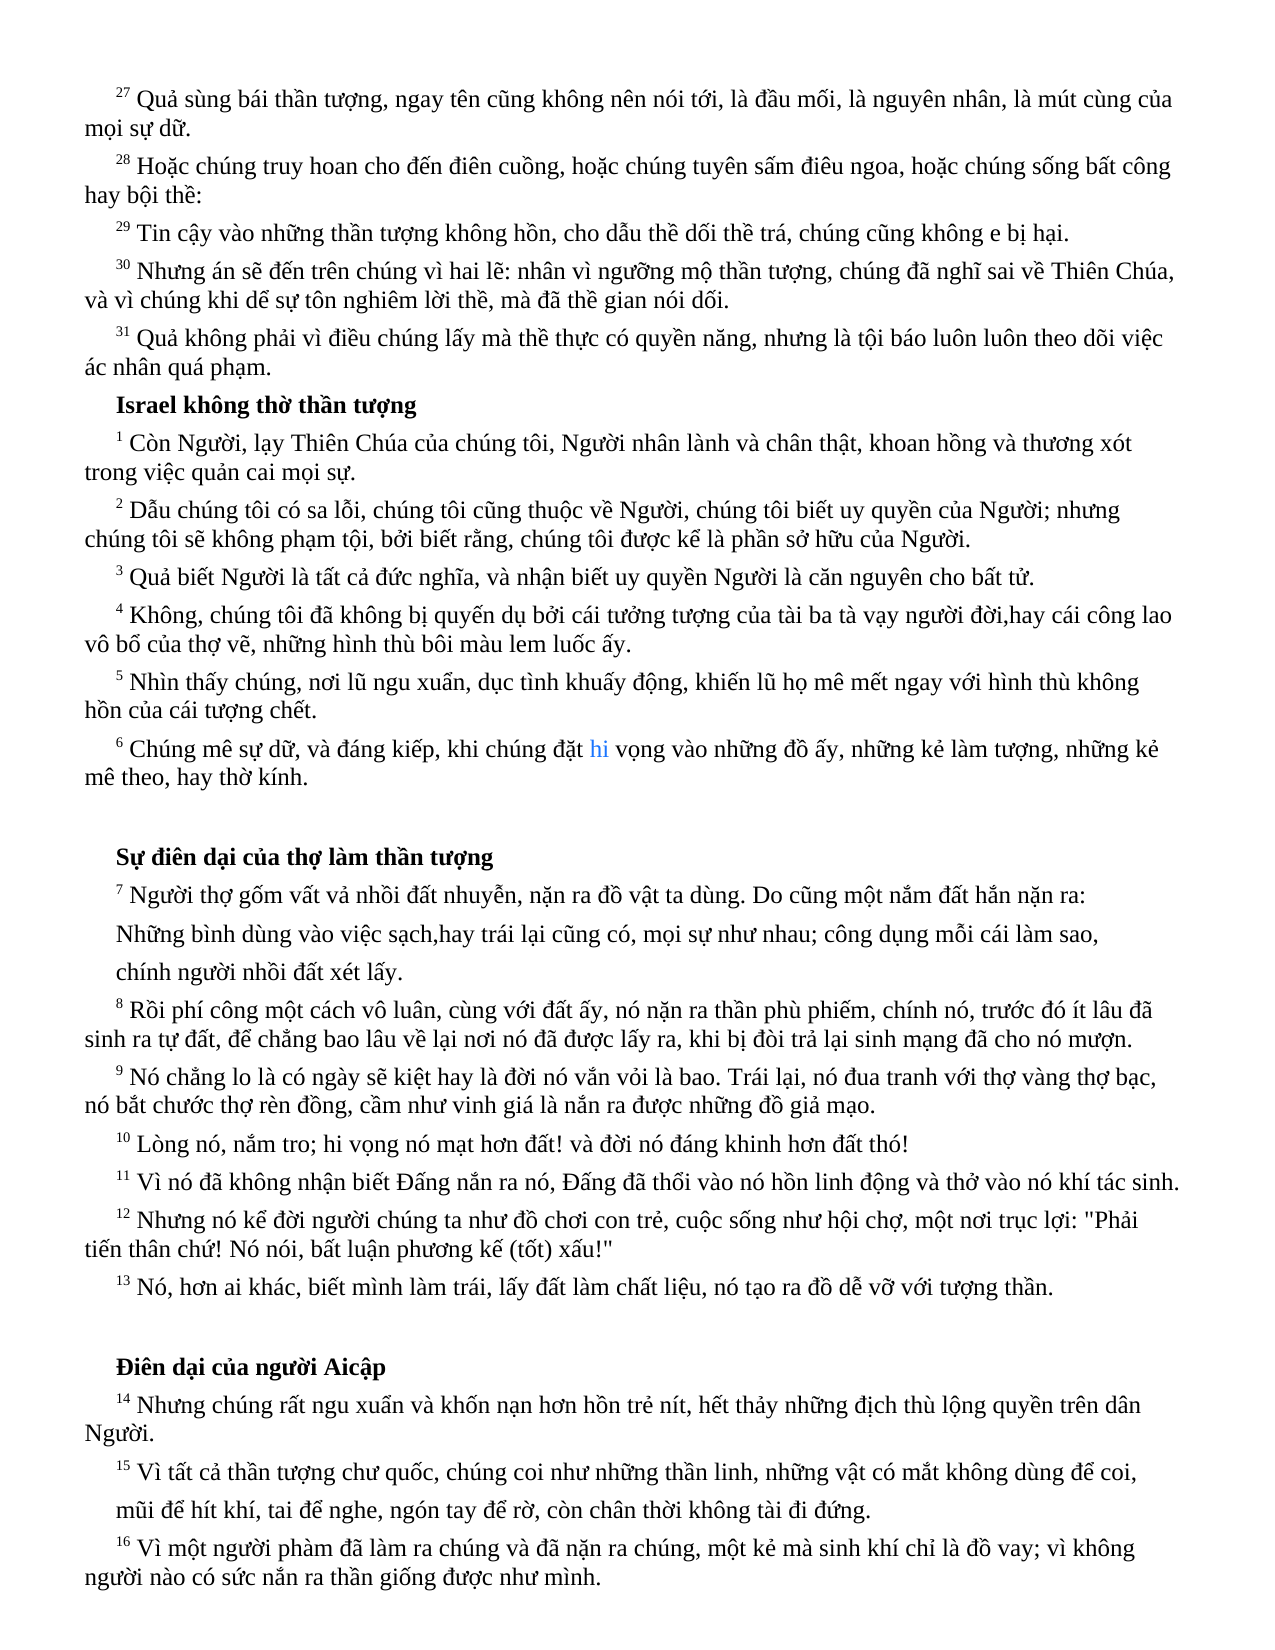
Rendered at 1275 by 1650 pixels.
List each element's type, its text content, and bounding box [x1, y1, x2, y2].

text 7 Người thợ gốm vất vả nhồi đất nhuyễn, nặn ra đồ vật ta dùng. Do cũng một nắm đất hắn nặn ra: [84, 881, 1181, 909]
text 29 Tin cậy vào những thần tượng không hồn, cho dẫu thề dối thề trá, chúng cũng không e bị hại. [84, 218, 1181, 247]
text 9 Nó chẳng lo là có ngày sẽ kiệt hay là đời nó vắn vỏi là bao. Trái lại, nó đua tranh với thợ vàng thợ bạc, nó bắt chước thợ rèn đồng, cầm như vinh giá là nắn ra được những đồ giả mạo. [84, 1062, 1181, 1119]
text 1 Còn Người, lạy Thiên Chúa của chúng tôi, Người nhân lành và chân thật, khoan hồng và thương xót trong việc quản cai mọi sự. [84, 428, 1181, 486]
text 4 Không, chúng tôi đã không bị quyến dụ bởi cái tưởng tượng của tài ba tà vạy người đời,hay cái công lao vô bổ của thợ vẽ, những hình thù bôi màu lem luốc ấy. [84, 600, 1181, 657]
text Những bình dùng vào việc sạch,hay trái lại cũng có, mọi sự như nhau; công dụng mỗi cái làm sao, [84, 919, 1181, 947]
text 5 Nhìn thấy chúng, nơi lũ ngu xuẩn, dục tình khuấy động, khiến lũ họ mê mết ngay với hình thù không hồn của cái tượng chết. [84, 667, 1181, 724]
text 15 Vì tất cả thần tượng chư quốc, chúng coi như những thần linh, những vật có mắt không dùng để coi, [84, 1457, 1181, 1485]
text chính người nhồi đất xét lấy. [84, 957, 1181, 986]
text 27 Quả sùng bái thần tượng, ngay tên cũng không nên nói tới, là đầu mối, là nguyên nhân, là mút cùng của mọi sự dữ. [84, 84, 1181, 142]
text 2 Dẫu chúng tôi có sa lỗi, chúng tôi cũng thuộc về Người, chúng tôi biết uy quyền của Người; nhưng chúng tôi sẽ không phạm tội, bởi biết rằng, chúng tôi được kể là phần sở hữu của Người. [84, 495, 1181, 552]
text Ðiên dại của người Aicập [84, 1352, 1181, 1380]
text Sự điên dại của thợ làm thần tượng [84, 842, 1181, 871]
text 11 Vì nó đã không nhận biết Ðấng nắn ra nó, Ðấng đã thổi vào nó hồn linh động và thở vào nó khí tác sinh. [84, 1167, 1181, 1196]
text mũi để hít khí, tai để nghe, ngón tay để rờ, còn chân thời không tài đi đứng. [84, 1495, 1181, 1523]
text 3 Quả biết Người là tất cả đức nghĩa, và nhận biết uy quyền Người là căn nguyên cho bất tử. [84, 562, 1181, 591]
text 8 Rồi phí công một cách vô luân, cùng với đất ấy, nó nặn ra thần phù phiếm, chính nó, trước đó ít lâu đã sinh ra tự đất, để chẳng bao lâu về lại nơi nó đã được lấy ra, khi bị đòi trả lại sinh mạng đã cho nó mượn. [84, 995, 1181, 1052]
text 14 Nhưng chúng rất ngu xuẩn và khốn nạn hơn hồn trẻ nít, hết thảy những địch thù lộng quyền trên dân Người. [84, 1390, 1181, 1447]
text Israel không thờ thần tượng [84, 390, 1181, 419]
text 12 Nhưng nó kể đời người chúng ta như đồ chơi con trẻ, cuộc sống như hội chợ, một nơi trục lợi: "Phải tiến thân chứ! Nó nói, bất luận phương kế (tốt) xấu!" [84, 1205, 1181, 1262]
text 28 Hoặc chúng truy hoan cho đến điên cuồng, hoặc chúng tuyên sấm điêu ngoa, hoặc chúng sống bất công hay bội thề: [84, 151, 1181, 209]
text 30 Nhưng án sẽ đến trên chúng vì hai lẽ: nhân vì ngưỡng mộ thần tượng, chúng đã nghĩ sai về Thiên Chúa, và vì chúng khi dể sự tôn nghiêm lời thề, mà đã thề gian nói dối. [84, 256, 1181, 314]
text 10 Lòng nó, nắm tro; hi vọng nó mạt hơn đất! và đời nó đáng khinh hơn đất thó! [84, 1129, 1181, 1157]
text 16 Vì một người phàm đã làm ra chúng và đã nặn ra chúng, một kẻ mà sinh khí chỉ là đồ vay; vì không người nào có sức nắn ra thần giống được như mình. [84, 1533, 1181, 1590]
text 6 Chúng mê sự dữ, và đáng kiếp, khi chúng đặt hi vọng vào những đồ ấy, những kẻ làm tượng, những kẻ mê theo, hay thờ kính. [84, 734, 1181, 791]
text 13 Nó, hơn ai khác, biết mình làm trái, lấy đất làm chất liệu, nó tạo ra đồ dễ vỡ với tượng thần. [84, 1272, 1181, 1301]
text 31 Quả không phải vì điều chúng lấy mà thề thực có quyền năng, nhưng là tội báo luôn luôn theo dõi việc ác nhân quá phạm. [84, 323, 1181, 381]
